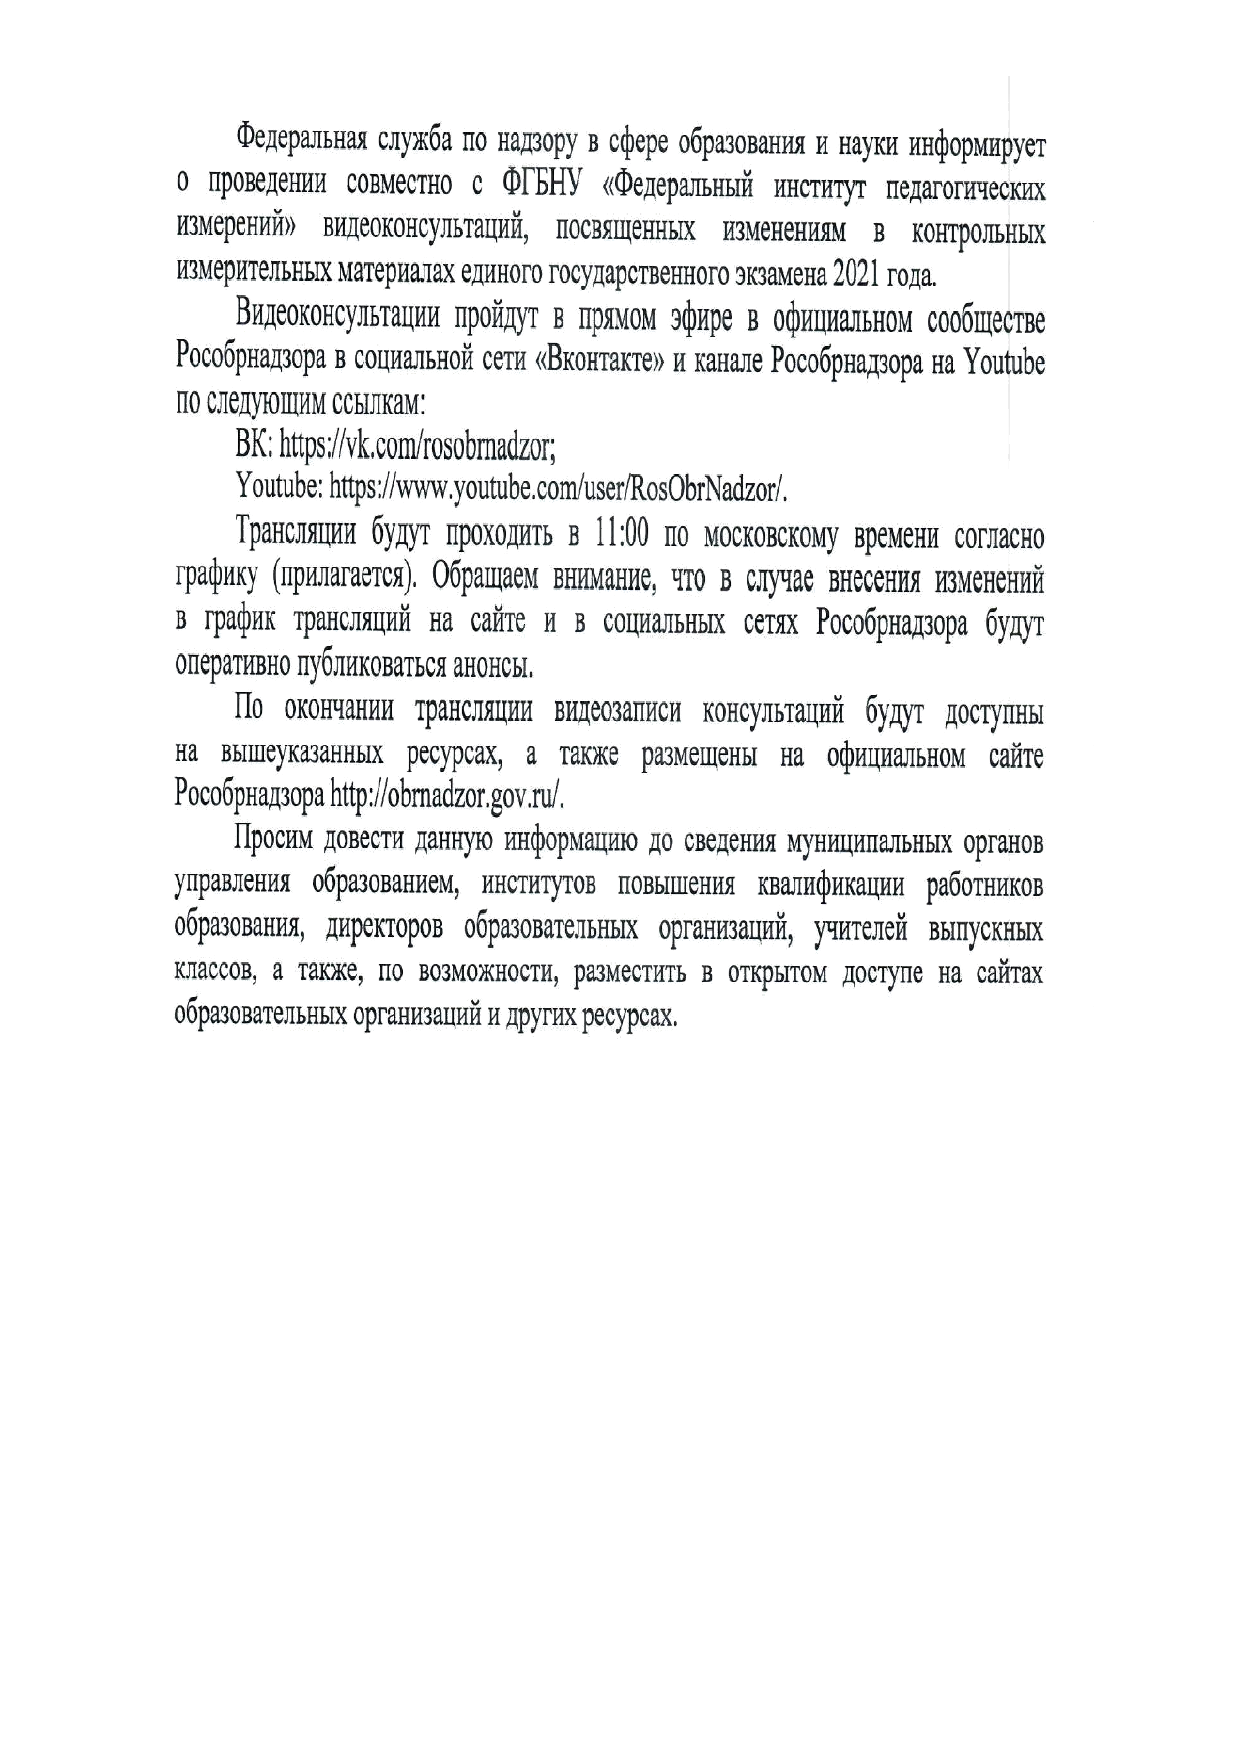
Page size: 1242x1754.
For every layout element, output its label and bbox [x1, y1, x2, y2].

picture [170, 76, 1094, 1039]
